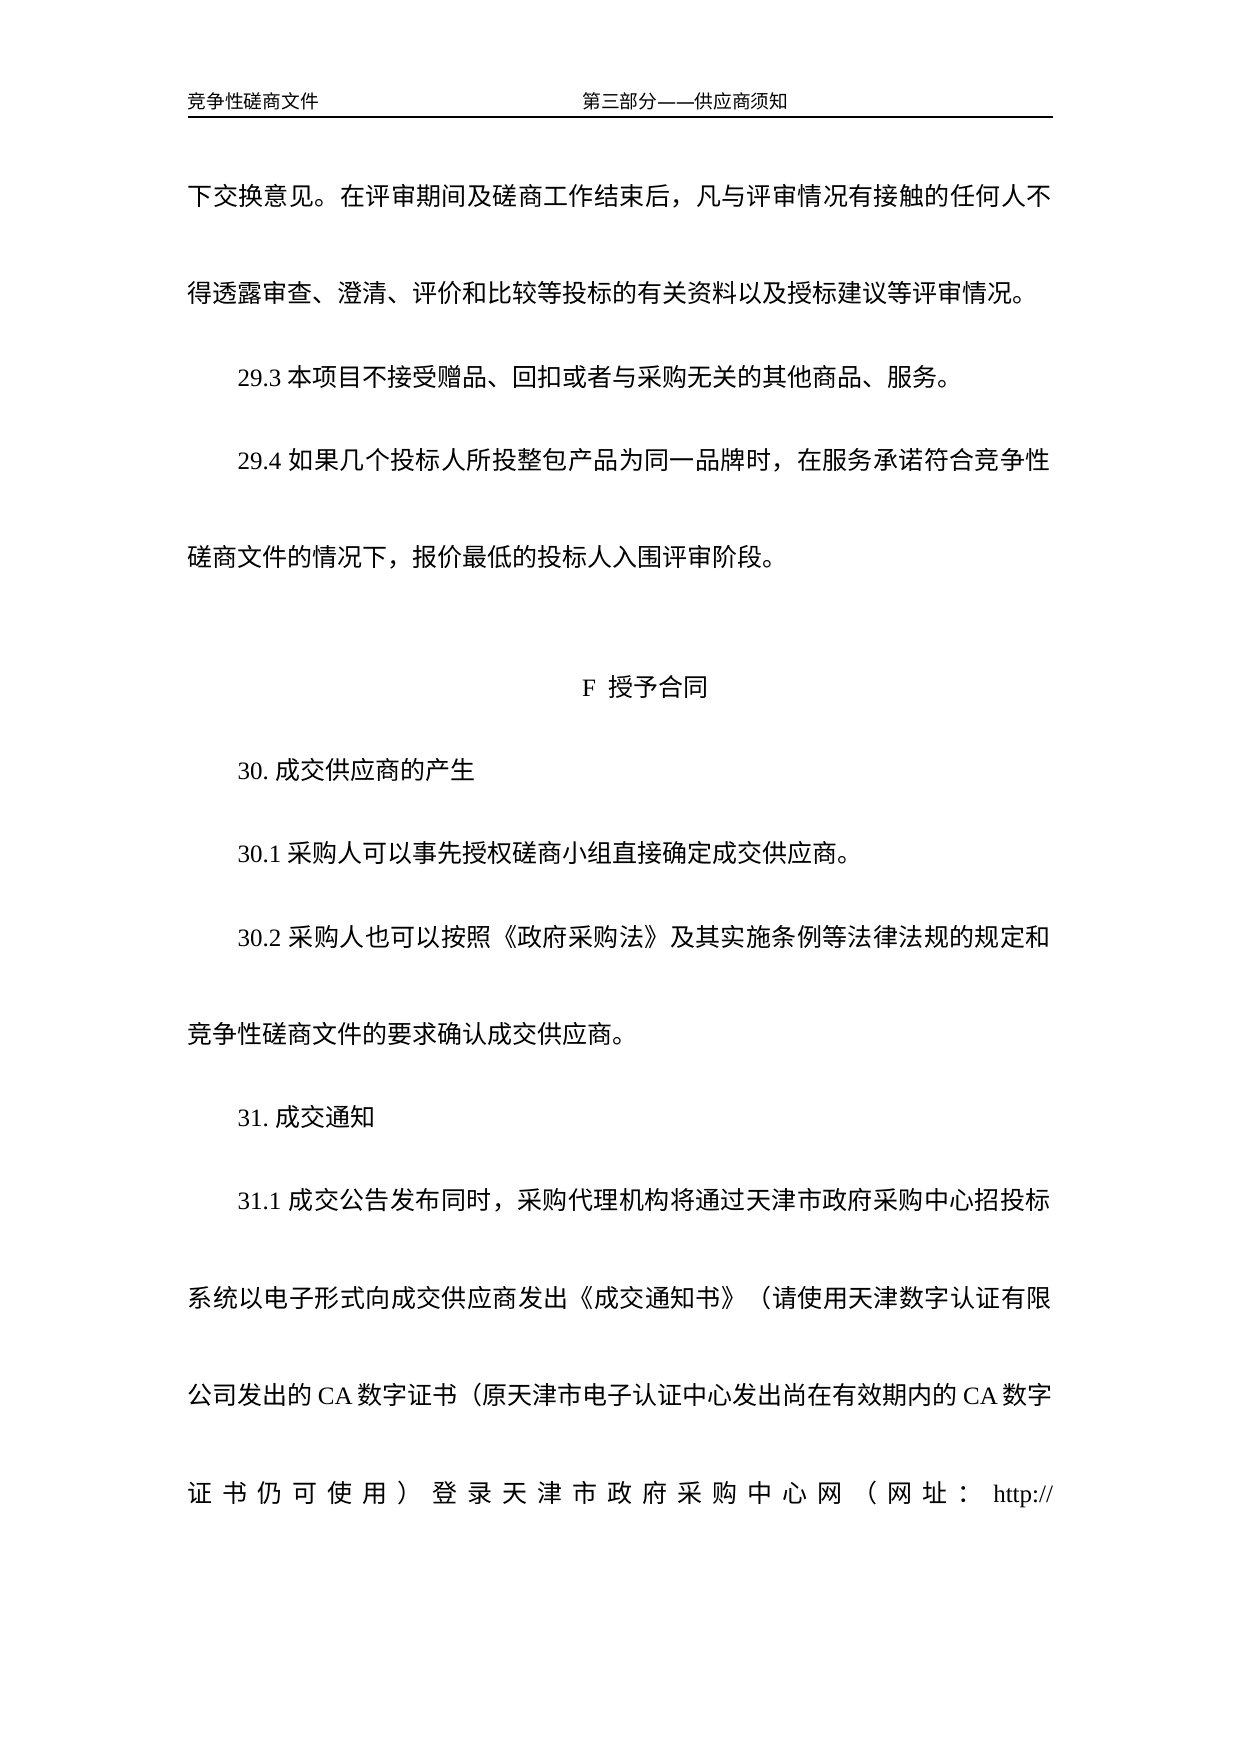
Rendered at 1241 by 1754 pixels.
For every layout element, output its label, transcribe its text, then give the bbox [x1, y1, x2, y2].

text F 授予合同 [187, 653, 1053, 718]
text 29.3 本项目不接受赠品、回扣或者与采购无关的其他商品、服务。 [187, 343, 1053, 408]
text 31. 成交通知 [187, 1083, 1053, 1148]
text 30.1 采购人可以事先授权磋商小组直接确定成交供应商。 [187, 819, 1053, 884]
text 30. 成交供应商的产生 [187, 736, 1053, 801]
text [187, 1166, 1053, 1524]
text 30.2 采购人也可以按照《政府采购法》及其实施条例等法律法规的规定和竞争性磋商文件的要求确认成交供应商。 [187, 903, 1053, 1065]
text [187, 162, 1053, 324]
text 29.4 如果几个投标人所投整包产品为同一品牌时，在服务承诺符合竞争性磋商文件的情况下，报价最低的投标人入围评审阶段。 [187, 426, 1053, 588]
